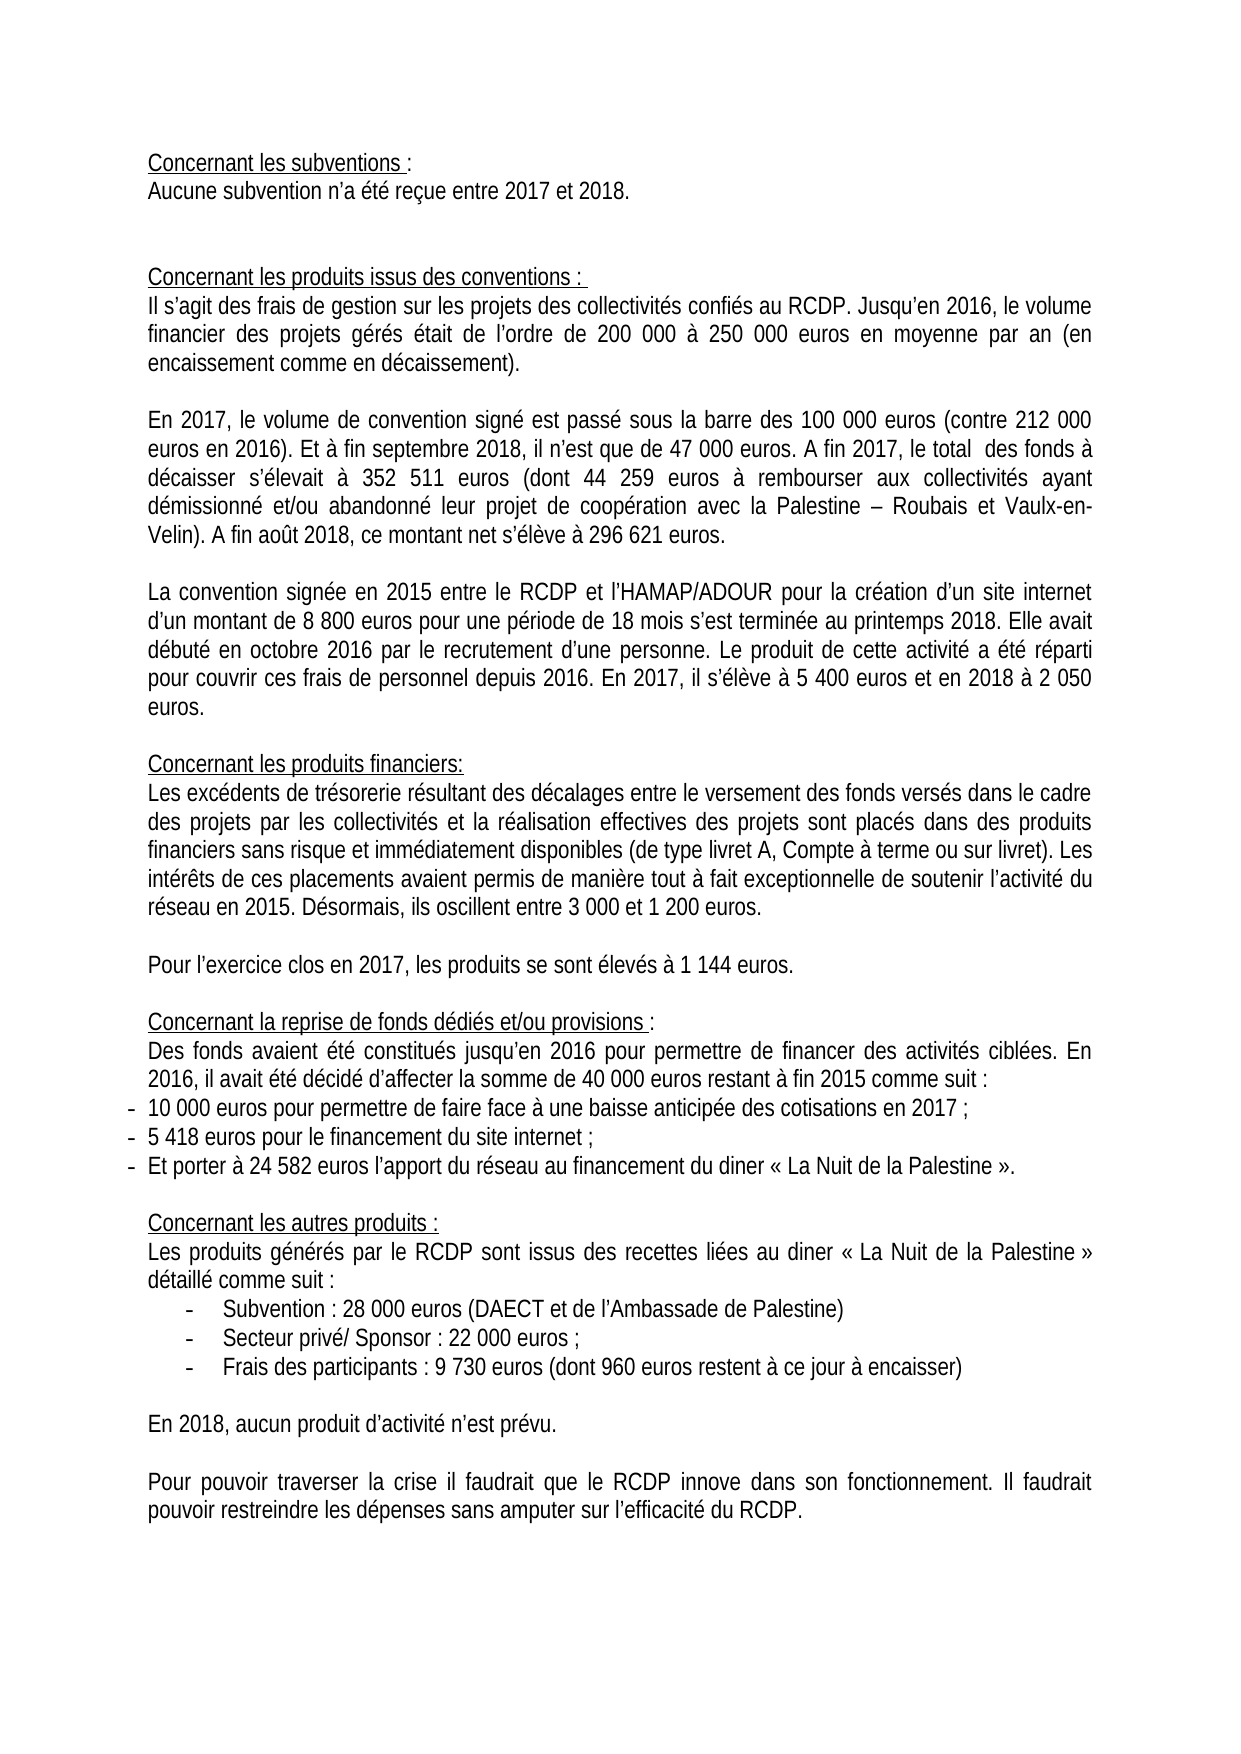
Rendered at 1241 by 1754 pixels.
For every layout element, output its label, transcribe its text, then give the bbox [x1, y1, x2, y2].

list Secteur privé/ Sponsor : 22 000 euros ; [185, 1323, 1093, 1352]
list La convention signée en 2015 entre le RCDP et l’HAMAP/ADOUR pour la création d’un site internet d’un montant de 8 800 euros pour une période de 18 mois s’est terminée au printemps 2018. Elle avait débuté en octobre 2016 par le recrutement d’une personne. Le produit de cette activité a été réparti pour couvrir ces frais de personnel depuis 2016. En 2017, il s’élève à 5 400 euros et en 2018 à 2 050 euros. [148, 577, 1093, 721]
list Concernant la reprise de fonds dédiés et/ou provisions : [148, 1007, 1093, 1036]
list 5 418 euros pour le financement du site internet ; [127, 1122, 1093, 1151]
list Et porter à 24 582 euros l’apport du réseau au financement du diner « La Nuit de la Palestine ». [127, 1151, 1093, 1179]
list Pour l’exercice clos en 2017, les produits se sont élevés à 1 144 euros. [148, 950, 1093, 978]
list Les produits générés par le RCDP sont issus des recettes liées au diner « La Nuit de la Palestine » détaillé comme suit : [148, 1237, 1093, 1294]
list Des fonds avaient été constitués jusqu’en 2016 pour permettre de financer des activités ciblées. En 2016, il avait été décidé d’affecter la somme de 40 000 euros restant à fin 2015 comme suit : [148, 1036, 1093, 1093]
list Frais des participants : 9 730 euros (dont 960 euros restent à ce jour à encaisser) [185, 1352, 1093, 1381]
list Concernant les autres produits : [148, 1208, 1093, 1237]
list Concernant les produits issus des conventions : [148, 262, 1093, 291]
list Pour pouvoir traverser la crise il faudrait que le RCDP innove dans son fonctionnement. Il faudrait pouvoir restreindre les dépenses sans amputer sur l’efficacité du RCDP. [148, 1467, 1093, 1524]
list En 2017, le volume de convention signé est passé sous la barre des 100 000 euros (contre 212 000 euros en 2016). Et à fin septembre 2018, il n’est que de 47 000 euros. A fin 2017, le total des fonds à décaisser s’élevait à 352 511 euros (dont 44 259 euros à rembourser aux collectivités ayant démissionné et/ou abandonné leur projet de coopération avec la Palestine – Roubais et Vaulx-en-Velin). A fin août 2018, ce montant net s’élève à 296 621 euros. [148, 405, 1093, 549]
list 10 000 euros pour permettre de faire face à une baisse anticipée des cotisations en 2017 ; [127, 1093, 1093, 1122]
list Concernant les subventions : [148, 148, 1093, 176]
list Subvention : 28 000 euros (DAECT et de l’Ambassade de Palestine) [185, 1294, 1093, 1323]
list Aucune subvention n’a été reçue entre 2017 et 2018. [148, 176, 1093, 205]
list Concernant les produits financiers: [148, 749, 1093, 778]
text En 2018, aucun produit d’activité n’est prévu. [148, 1409, 1093, 1438]
list Les excédents de trésorerie résultant des décalages entre le versement des fonds versés dans le cadre des projets par les collectivités et la réalisation effectives des projets sont placés dans des produits financiers sans risque et immédiatement disponibles (de type livret A, Compte à terme ou sur livret). Les intérêts de ces placements avaient permis de manière tout à fait exceptionnelle de soutenir l’activité du réseau en 2015. Désormais, ils oscillent entre 3 000 et 1 200 euros. [148, 778, 1093, 921]
list Il s’agit des frais de gestion sur les projets des collectivités confiés au RCDP. Jusqu’en 2016, le volume financier des projets gérés était de l’ordre de 200 000 à 250 000 euros en moyenne par an (en encaissement comme en décaissement). [148, 291, 1093, 377]
